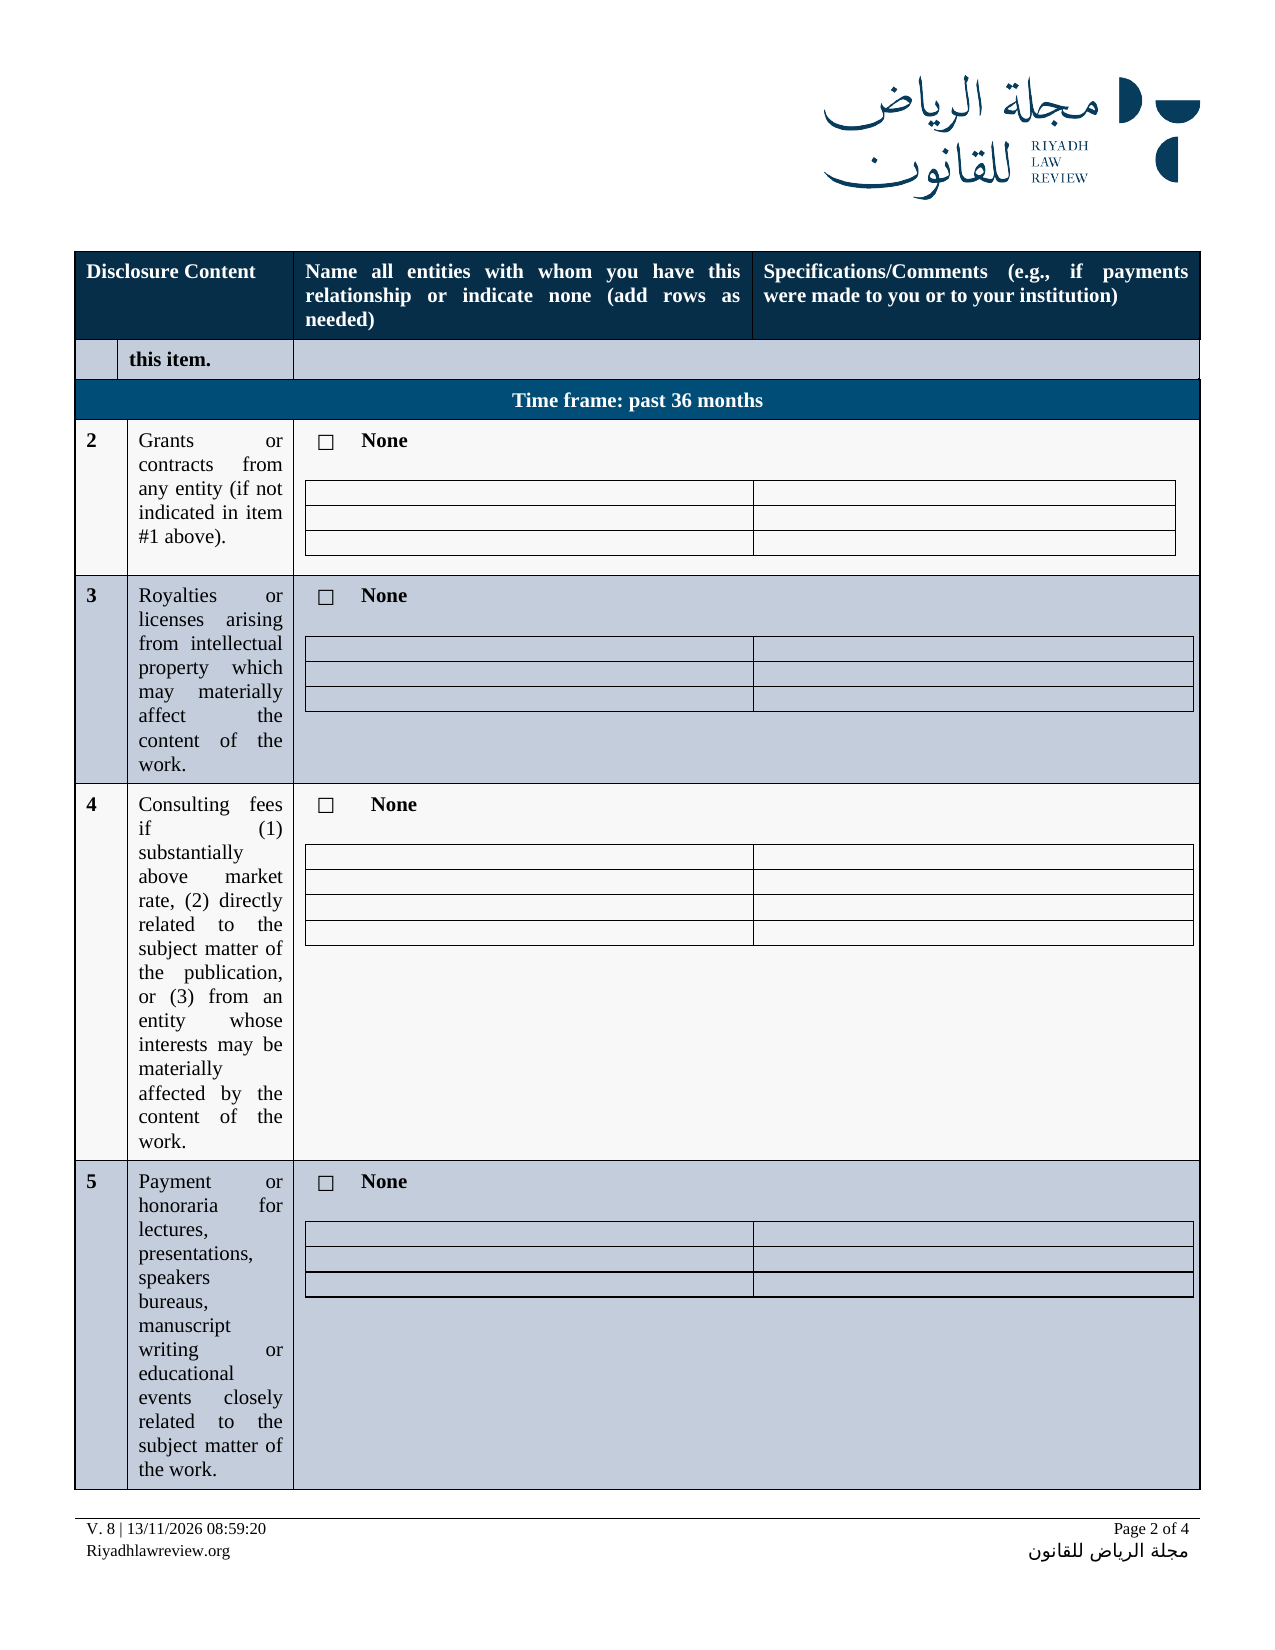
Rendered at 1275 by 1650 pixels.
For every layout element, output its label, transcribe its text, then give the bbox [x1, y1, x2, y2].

picture [824, 75, 1200, 200]
table_cell [294, 420, 1199, 574]
table_header Name all entities with whom you have this relationship or indicate none (add rows as needed) [294, 252, 752, 339]
table_cell 1 [76, 340, 117, 379]
table_cell 2 [76, 420, 127, 574]
table_cell Time frame: past 36 months [76, 380, 1199, 419]
table_cell 5 [76, 1161, 127, 1489]
table_cell Grants or contracts from any entity (if not indicated in item #1 above). [128, 420, 293, 574]
table_cell [294, 576, 1199, 783]
table_cell [294, 340, 1199, 379]
table_cell 3 [76, 576, 127, 783]
table_cell [294, 1161, 1199, 1489]
table_cell Royalties or licenses arising from intellectual property which may materially affect the content of the work. [128, 576, 293, 783]
table_header Specifications/Comments (e.g., if payments were made to you or to your institution) [753, 252, 1199, 339]
table_cell 4 [76, 784, 127, 1160]
table_cell Consulting fees if (1) substantially above market rate, (2) directly related to the subject matter of the publication, or (3) from an entity whose interests may be materially affected by the content of the work. [128, 784, 293, 1160]
table_cell Payment or honoraria for lectures, presentations, speakers bureaus, manuscript writing or educational events closely related to the subject matter of the work. [128, 1161, 293, 1489]
table_cell [294, 784, 1199, 1160]
table_header Disclosure Content [76, 252, 293, 339]
